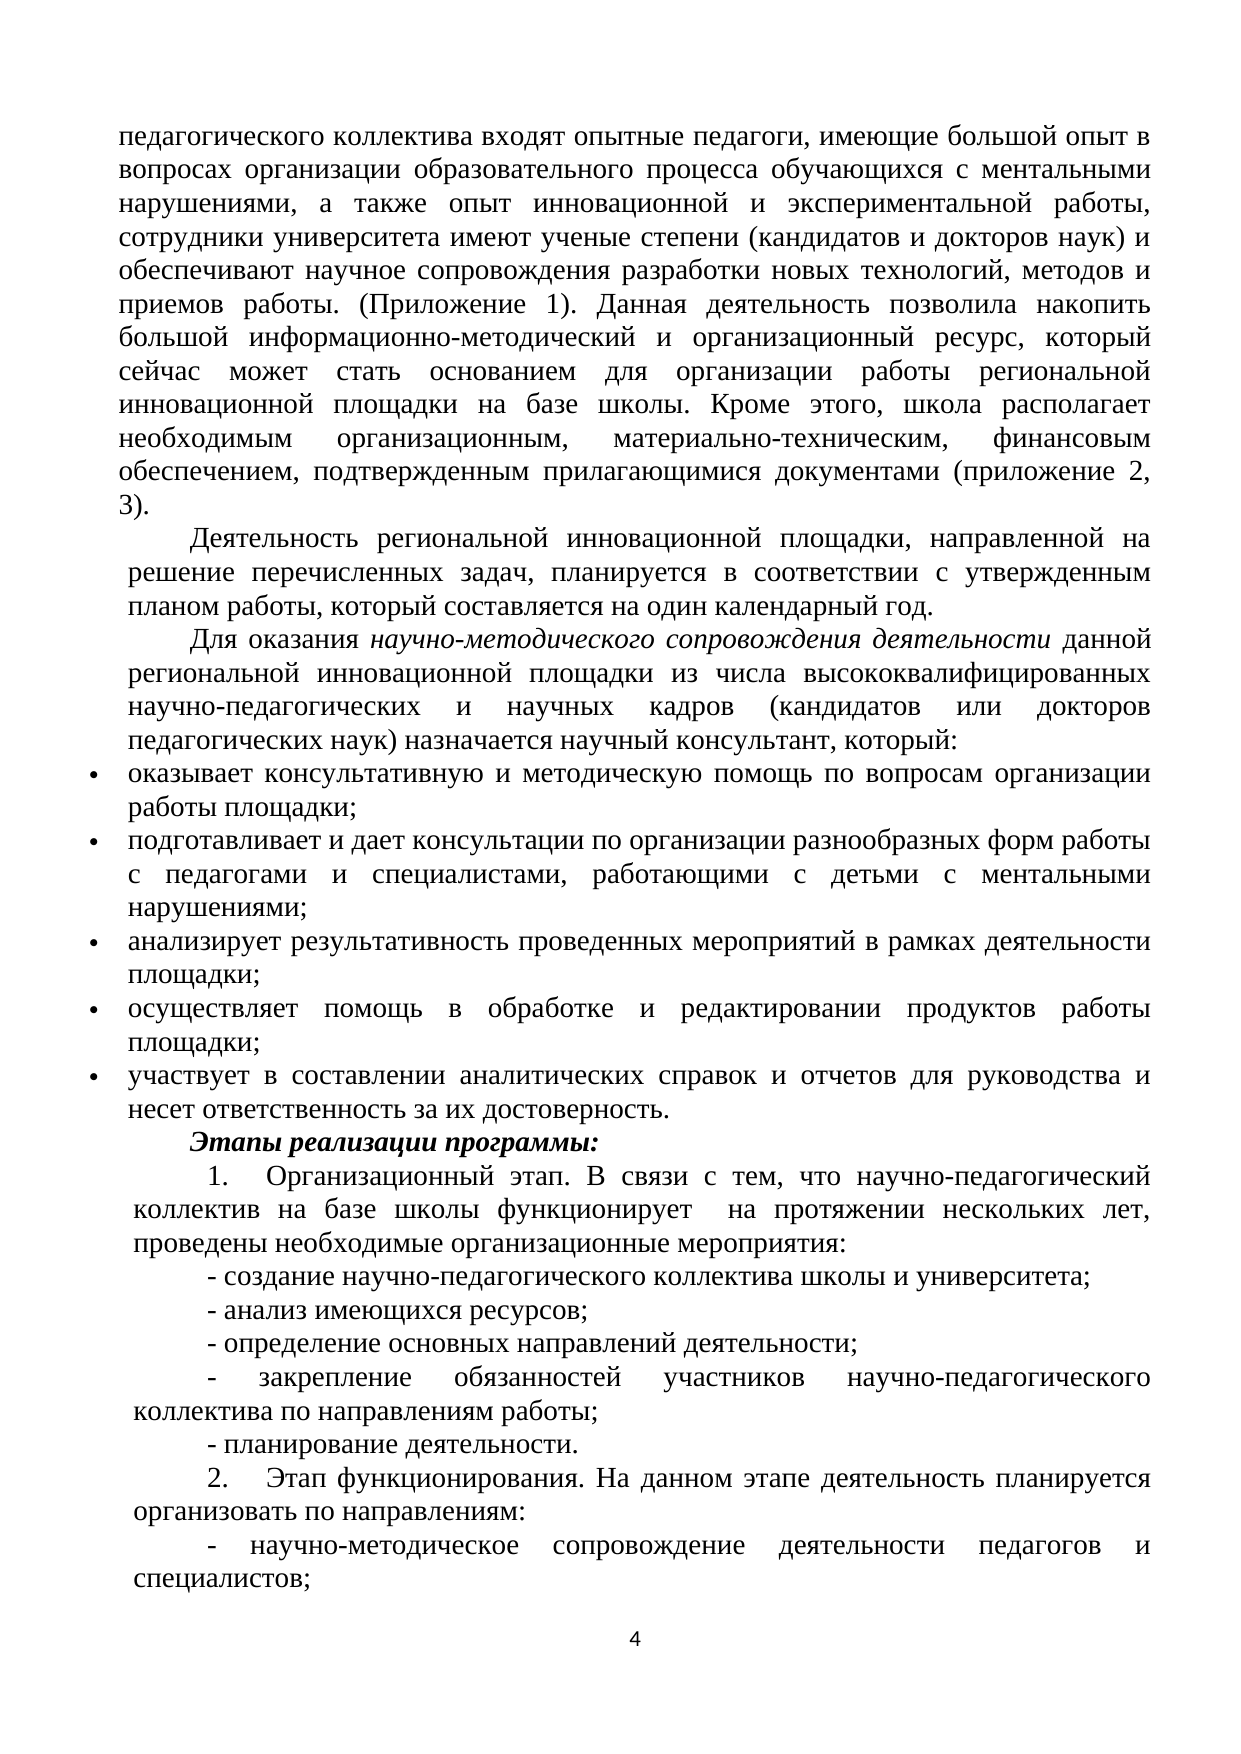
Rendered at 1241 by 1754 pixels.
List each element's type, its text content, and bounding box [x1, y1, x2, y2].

list Организационный этап. В связи с тем, что научно-педагогический коллектив на базе школы функционирует на протяжении нескольких лет, проведены необходимые организационные мероприятия: [133, 1158, 1152, 1258]
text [118, 118, 1152, 521]
list оказывает консультативную и методическую помощь по вопросам организации работы площадки; [90, 755, 1152, 822]
list подготавливает и дает консультации по организации разнообразных форм работы с педагогами и специалистами, работающими с детьми с ментальными нарушениями; [90, 822, 1152, 923]
text Для оказания научно-методического сопровождения деятельности данной региональной инновационной площадки из числа высококвалифицированных научно-педагогических и научных кадров (кандидатов или докторов педагогических наук) назначается научный консультант, который: [128, 621, 1152, 755]
list участвует в составлении аналитических справок и отчетов для руководства и несет ответственность за их достоверность. [90, 1057, 1152, 1124]
list - определение основных направлений деятельности; [133, 1326, 1152, 1359]
list осуществляет помощь в обработке и редактировании продуктов работы площадки; [90, 990, 1152, 1057]
list - научно-методическое сопровождение деятельности педагогов и специалистов; [133, 1527, 1152, 1594]
text Деятельность региональной инновационной площадки, направленной на решение перечисленных задач, планируется в соответствии с утвержденным планом работы, который составляется на один календарный год. [128, 521, 1152, 621]
list - создание научно-педагогического коллектива школы и университета; [133, 1258, 1152, 1292]
list Этап функционирования. На данном этапе деятельность планируется организовать по направлениям: [133, 1460, 1152, 1527]
list - закрепление обязанностей участников научно-педагогического коллектива по направлениям работы; [133, 1359, 1152, 1426]
list - анализ имеющихся ресурсов; [133, 1292, 1152, 1326]
list - планирование деятельности. [133, 1426, 1152, 1460]
text Этапы реализации программы: [118, 1124, 1152, 1158]
list анализирует результативность проведенных мероприятий в рамках деятельности площадки; [90, 923, 1152, 990]
